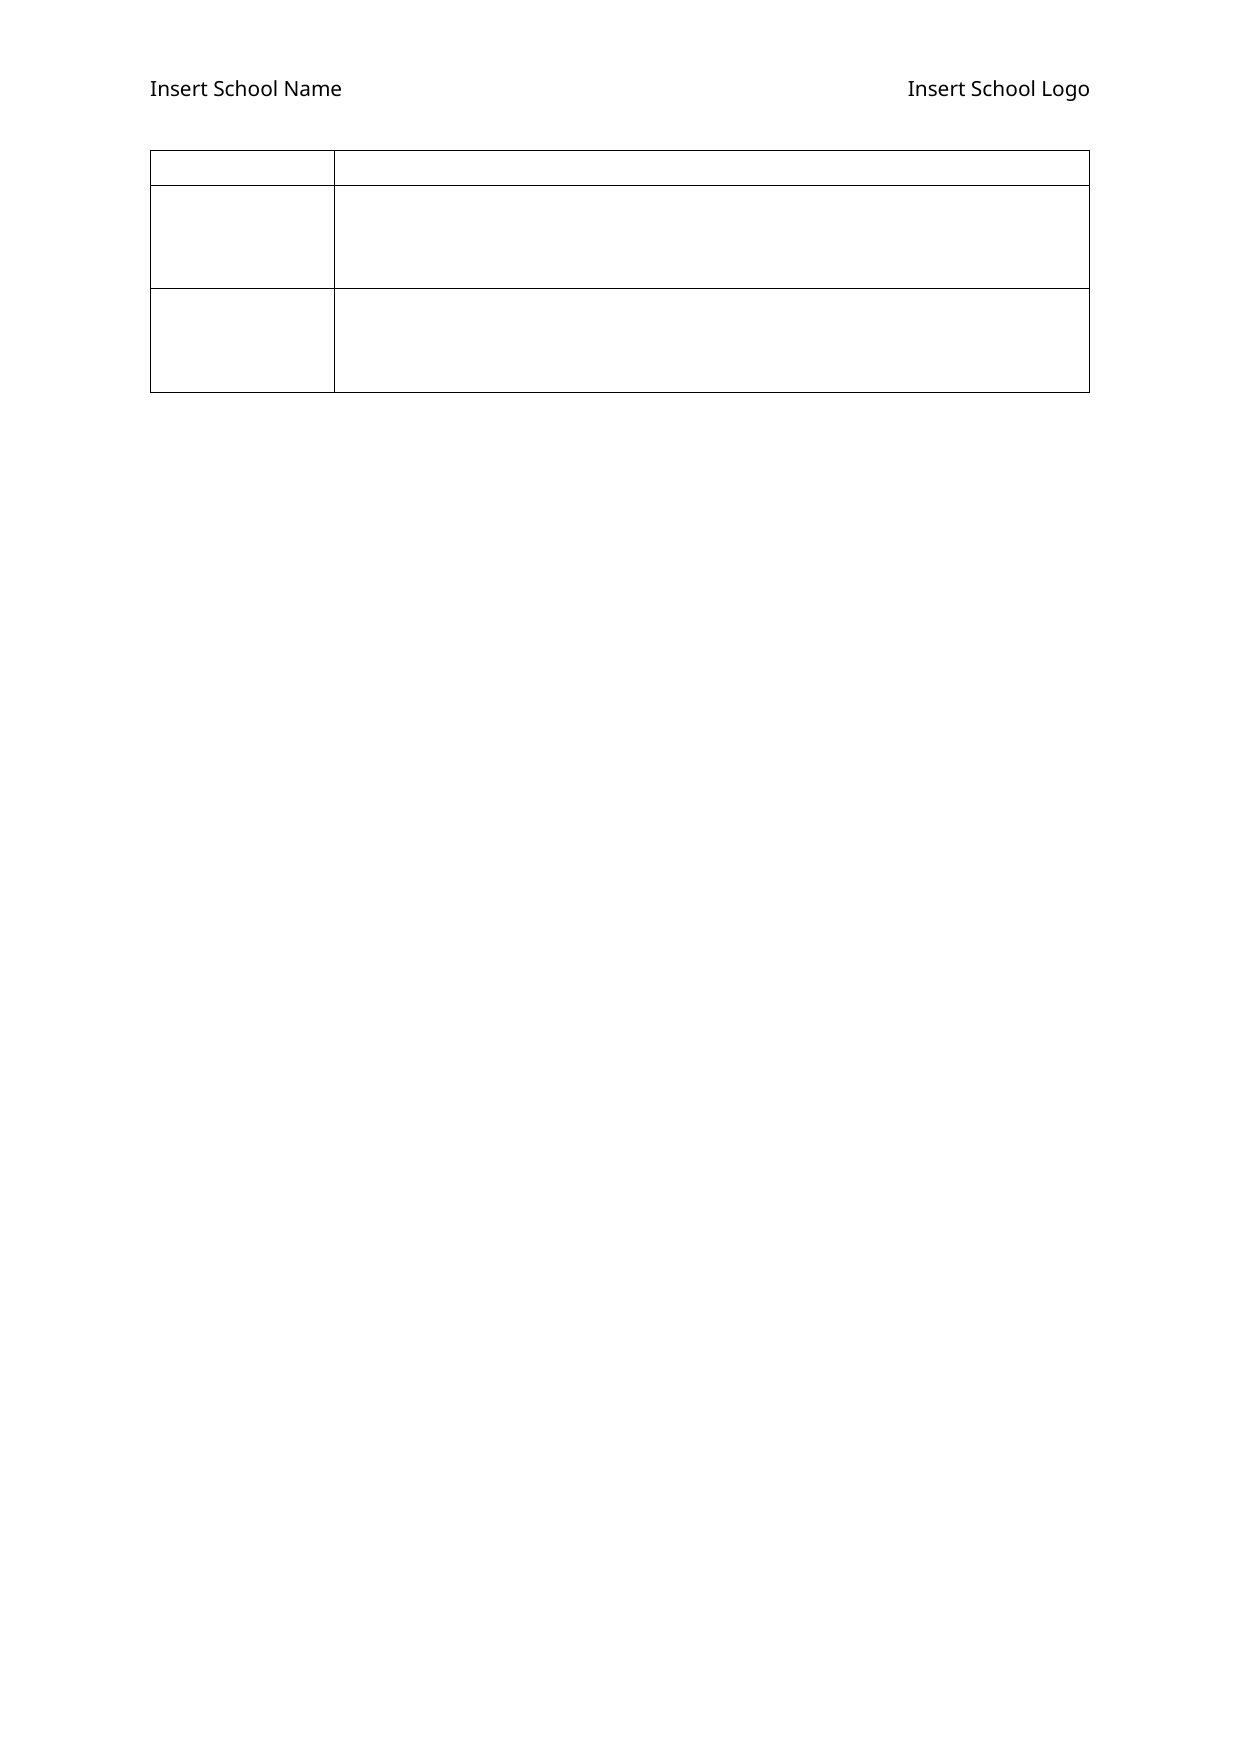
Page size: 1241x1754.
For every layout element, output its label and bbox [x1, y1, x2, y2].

table_cell [335, 186, 1089, 288]
table_cell [151, 289, 334, 392]
table_cell [151, 151, 334, 185]
table_cell [335, 289, 1089, 392]
table_cell [335, 151, 1089, 185]
table_cell [151, 186, 334, 288]
